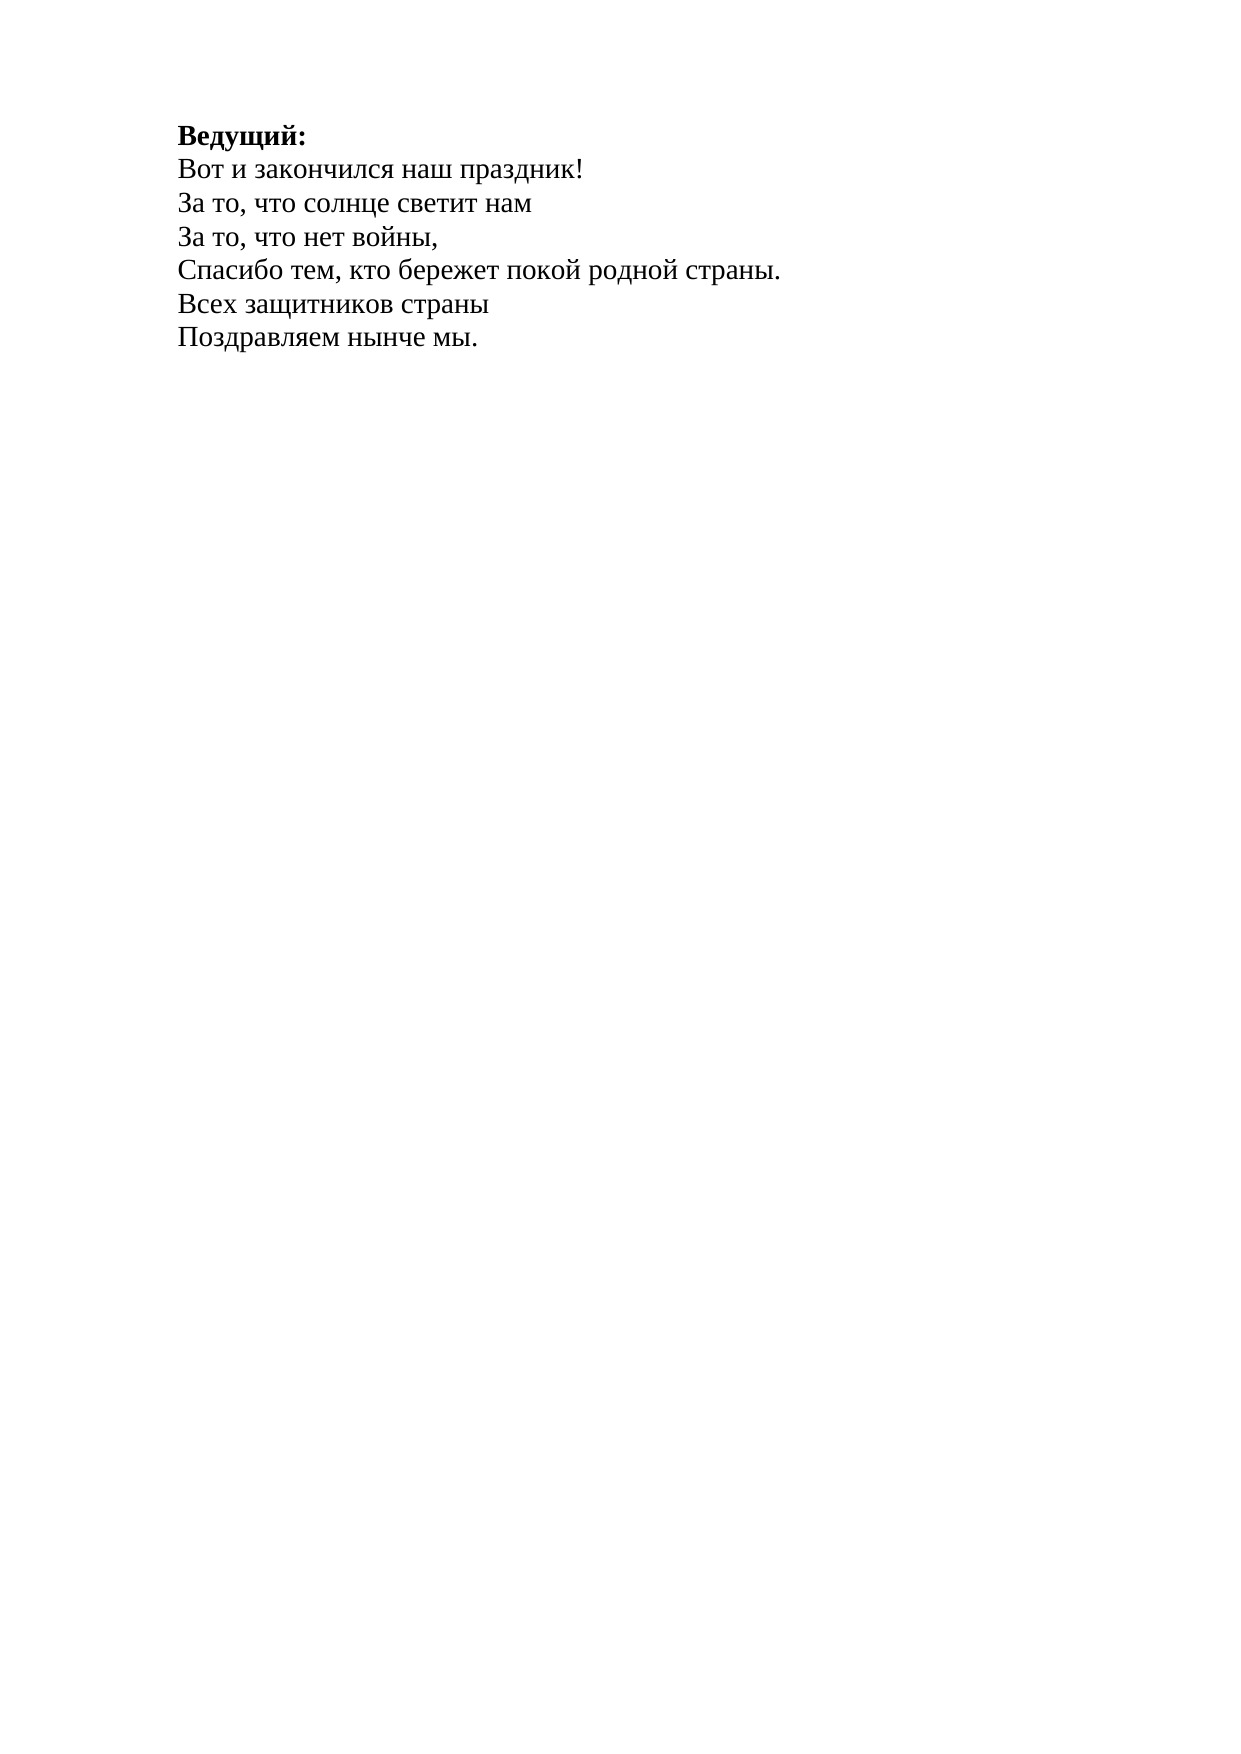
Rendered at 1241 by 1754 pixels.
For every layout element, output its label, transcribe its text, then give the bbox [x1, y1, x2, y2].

text За то, что солнце светит нам [177, 185, 1122, 219]
text Ведущий: [177, 118, 1122, 152]
text Поздравляем нынче мы. [177, 319, 1122, 353]
text За то, что нет войны, [177, 219, 1122, 252]
text Всех защитников страны [177, 286, 1122, 319]
text Вот и закончился наш праздник! [177, 152, 1122, 185]
text Спасибо тем, кто бережет покой родной страны. [177, 252, 1122, 286]
